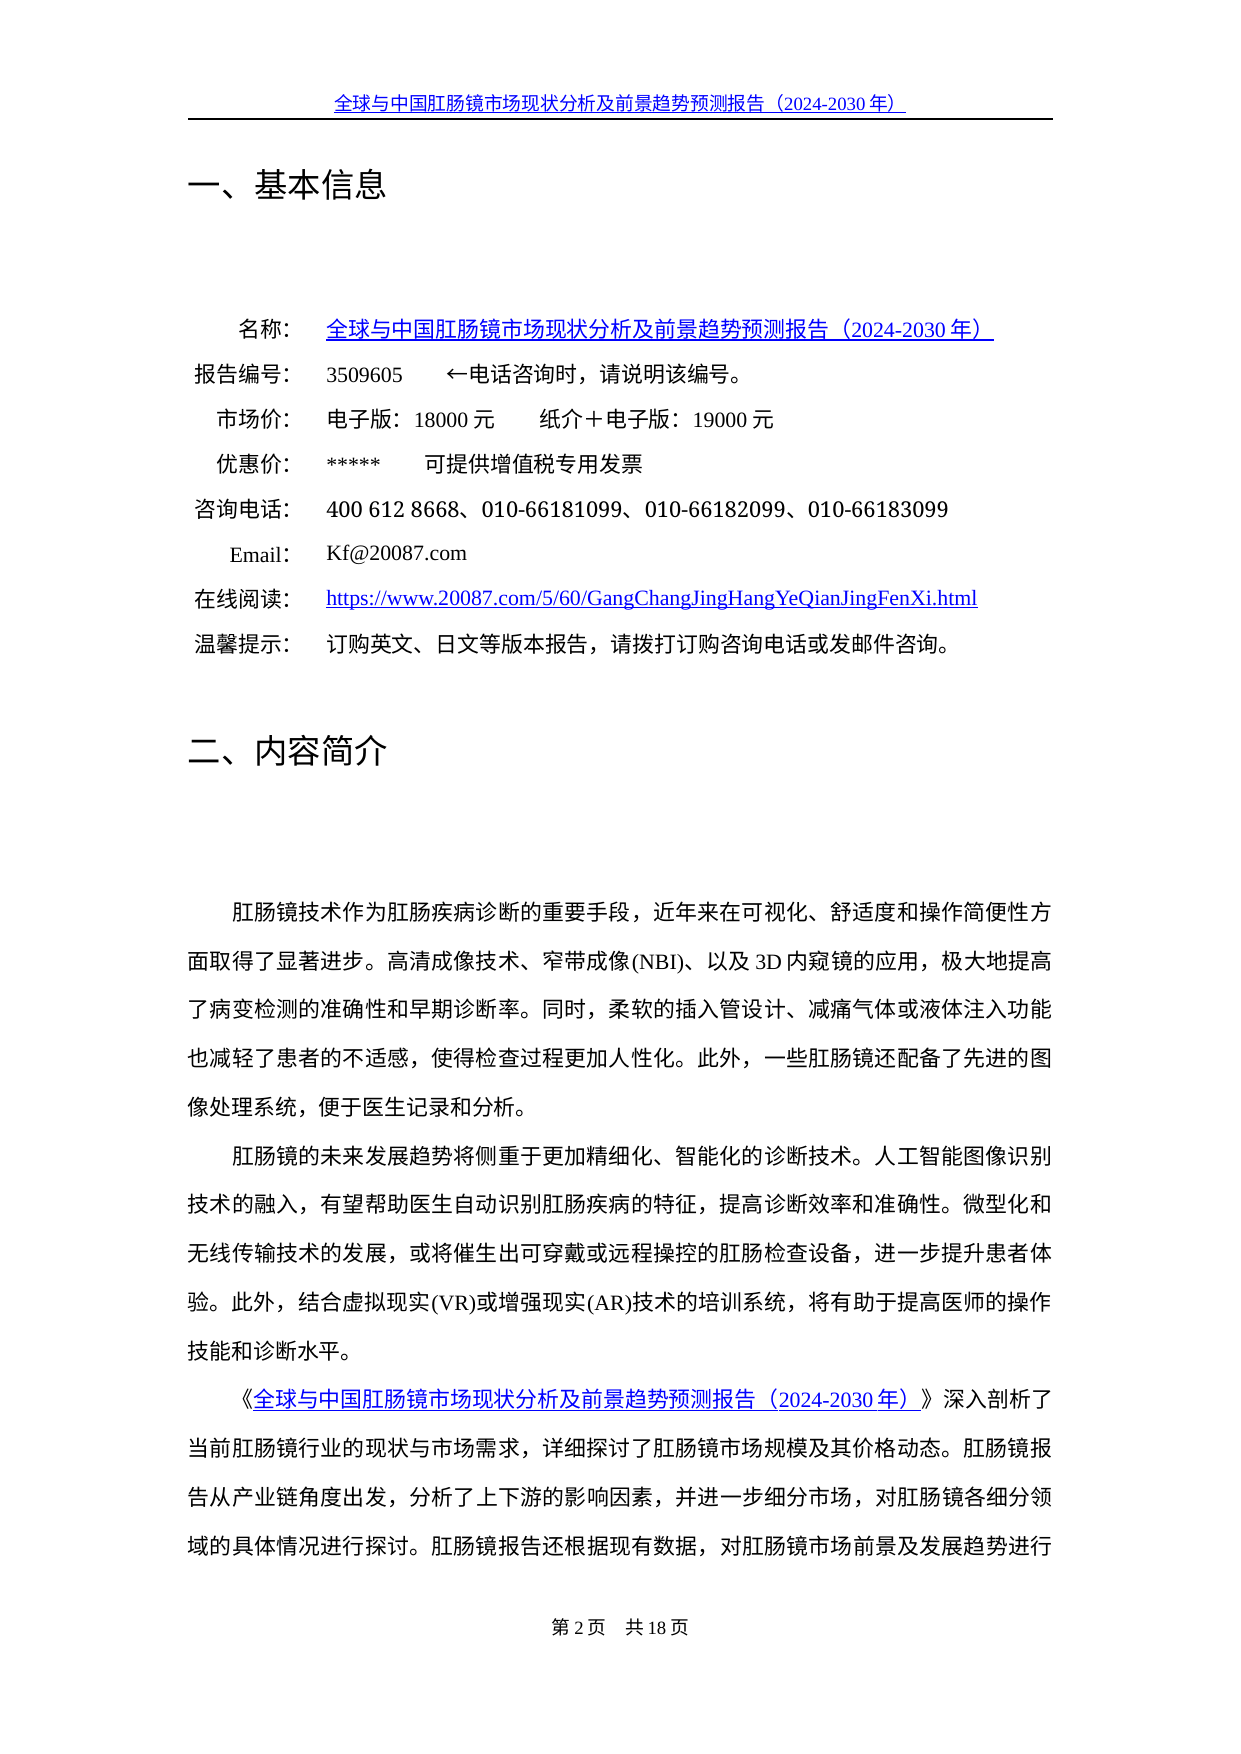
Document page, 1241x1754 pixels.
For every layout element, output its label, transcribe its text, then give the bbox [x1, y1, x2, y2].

table_cell 订购英文、日文等版本报告，请拨打订购咨询电话或发邮件咨询。 [315, 627, 1073, 672]
table_cell Kf@20087.com [315, 537, 1073, 582]
table_cell ***** 可提供增值税专用发票 [315, 447, 1073, 492]
table_cell 市场价： [167, 402, 315, 447]
table_header 名称： [167, 312, 315, 357]
title 二、内容简介 [187, 717, 1053, 782]
table_header 全球与中国肛肠镜市场现状分析及前景趋势预测报告（2024-2030年） [315, 312, 1073, 357]
table_cell Email： [167, 537, 315, 582]
table_cell 400 612 8668、010-66181099、010-66182099、010-66183099 [315, 492, 1073, 537]
table_cell 在线阅读： [167, 582, 315, 627]
table_cell 温馨提示： [167, 627, 315, 672]
title 一、基本信息 [187, 150, 1053, 215]
table_cell 电子版：18000 元 纸介＋电子版：19000 元 [315, 402, 1073, 447]
table_cell 3509605 ←电话咨询时，请说明该编号。 [315, 357, 1073, 402]
table_cell 报告编号： [167, 357, 315, 402]
table_cell 优惠价： [167, 447, 315, 492]
table_cell 咨询电话： [167, 492, 315, 537]
table_cell [315, 582, 1073, 627]
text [187, 894, 1053, 1561]
